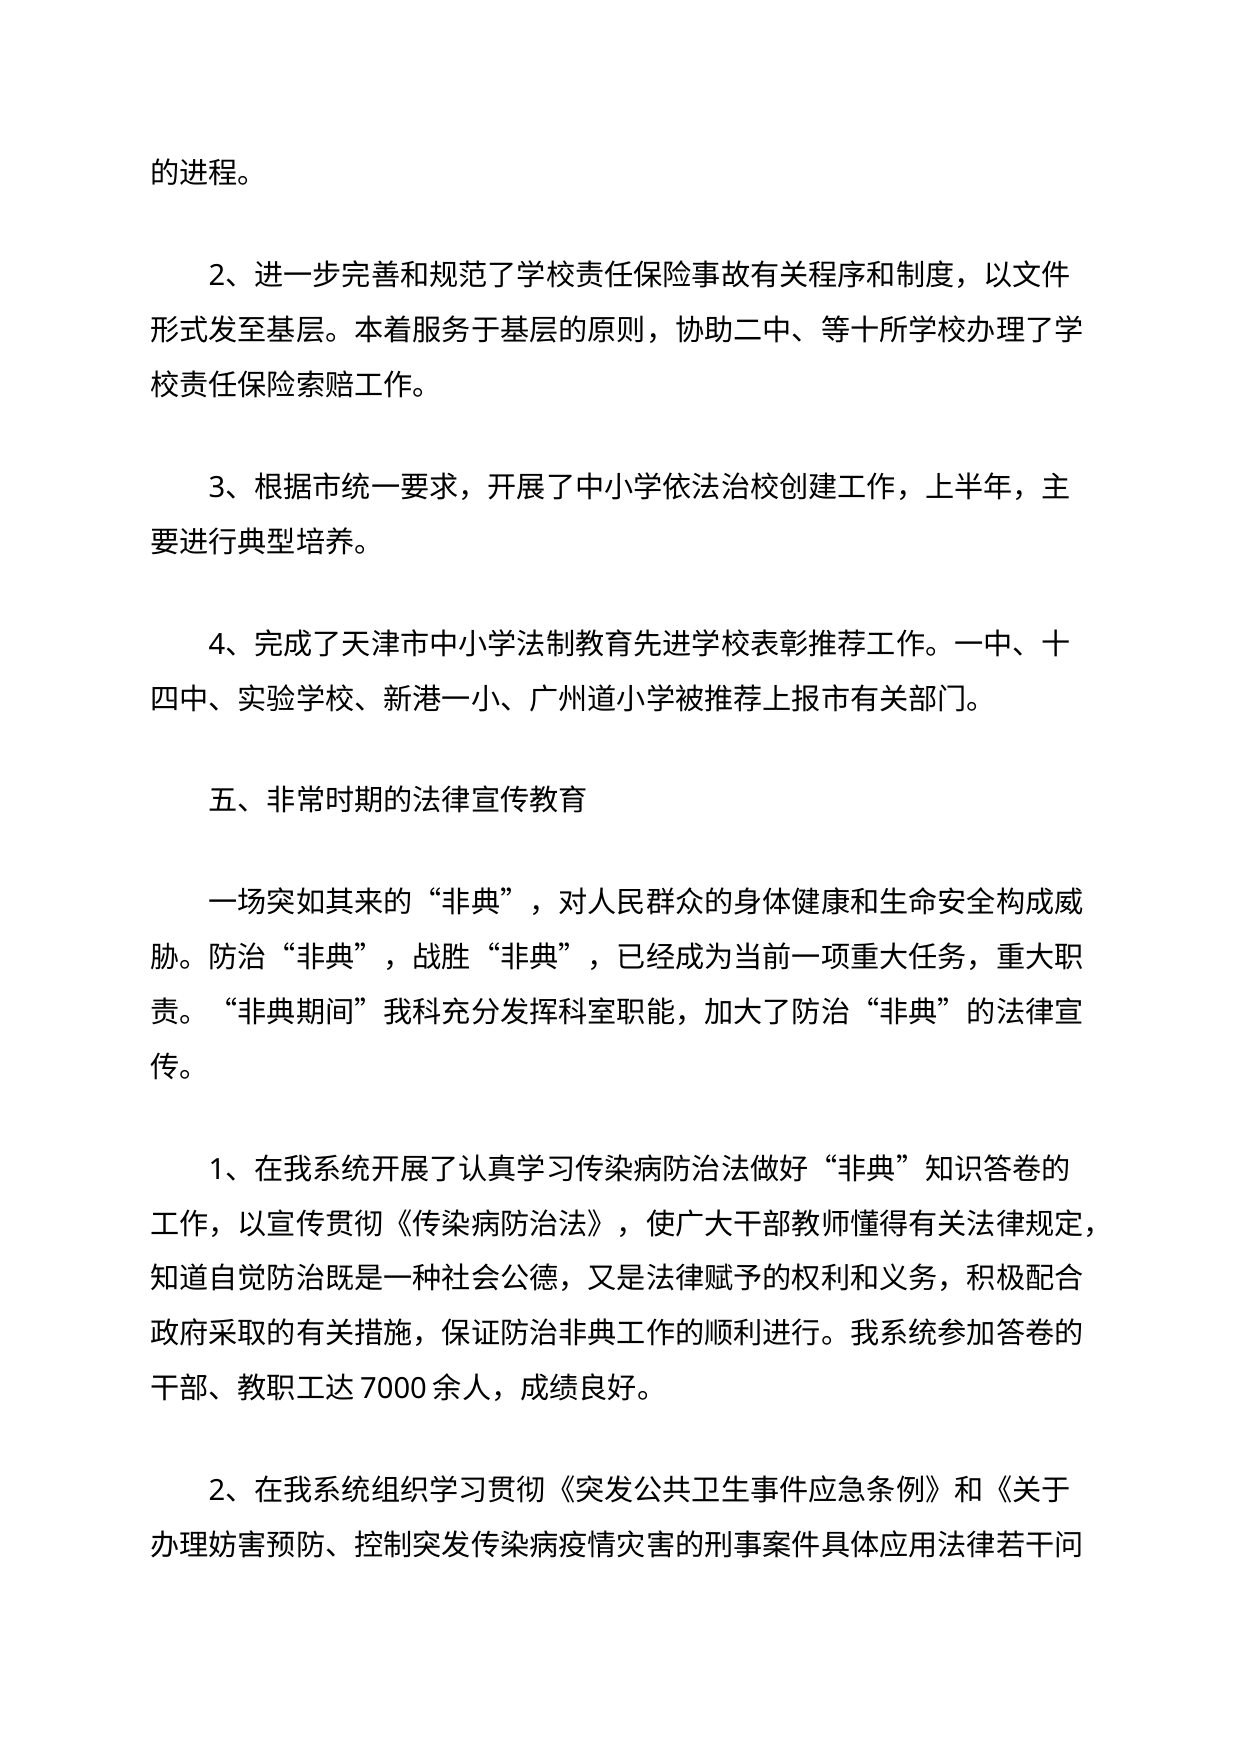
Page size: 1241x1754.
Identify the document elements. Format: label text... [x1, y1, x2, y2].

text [150, 150, 1090, 192]
text 2、进一步完善和规范了学校责任保险事故有关程序和制度，以文件形式发至基层。本着服务于基层的原则，协助二中、等十所学校办理了学校责任保险索赔工作。 [150, 252, 1090, 404]
text 4、完成了天津市中小学法制教育先进学校表彰推荐工作。一中、十四中、实验学校、新港一小、广州道小学被推荐上报市有关部门。 [150, 620, 1090, 717]
text 1、在我系统开展了认真学习传染病防治法做好“非典”知识答卷的工作，以宣传贯彻《传染病防治法》，使广大干部教师懂得有关法律规定，知道自觉防治既是一种社会公德，又是法律赋予的权利和义务，积极配合政府采取的有关措施，保证防治非典工作的顺利进行。我系统参加答卷的干部、教职工达7000余人，成绩良好。 [150, 1145, 1090, 1407]
text 一场突如其来的“非典”，对人民群众的身体健康和生命安全构成威胁。防治“非典”，战胜“非典”，已经成为当前一项重大任务，重大职责。“非典期间”我科充分发挥科室职能，加大了防治“非典”的法律宣传。 [150, 879, 1090, 1086]
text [150, 1467, 1090, 1564]
text 3、根据市统一要求，开展了中小学依法治校创建工作，上半年，主要进行典型培养。 [150, 463, 1090, 561]
text 五、非常时期的法律宣传教育 [150, 777, 1090, 819]
